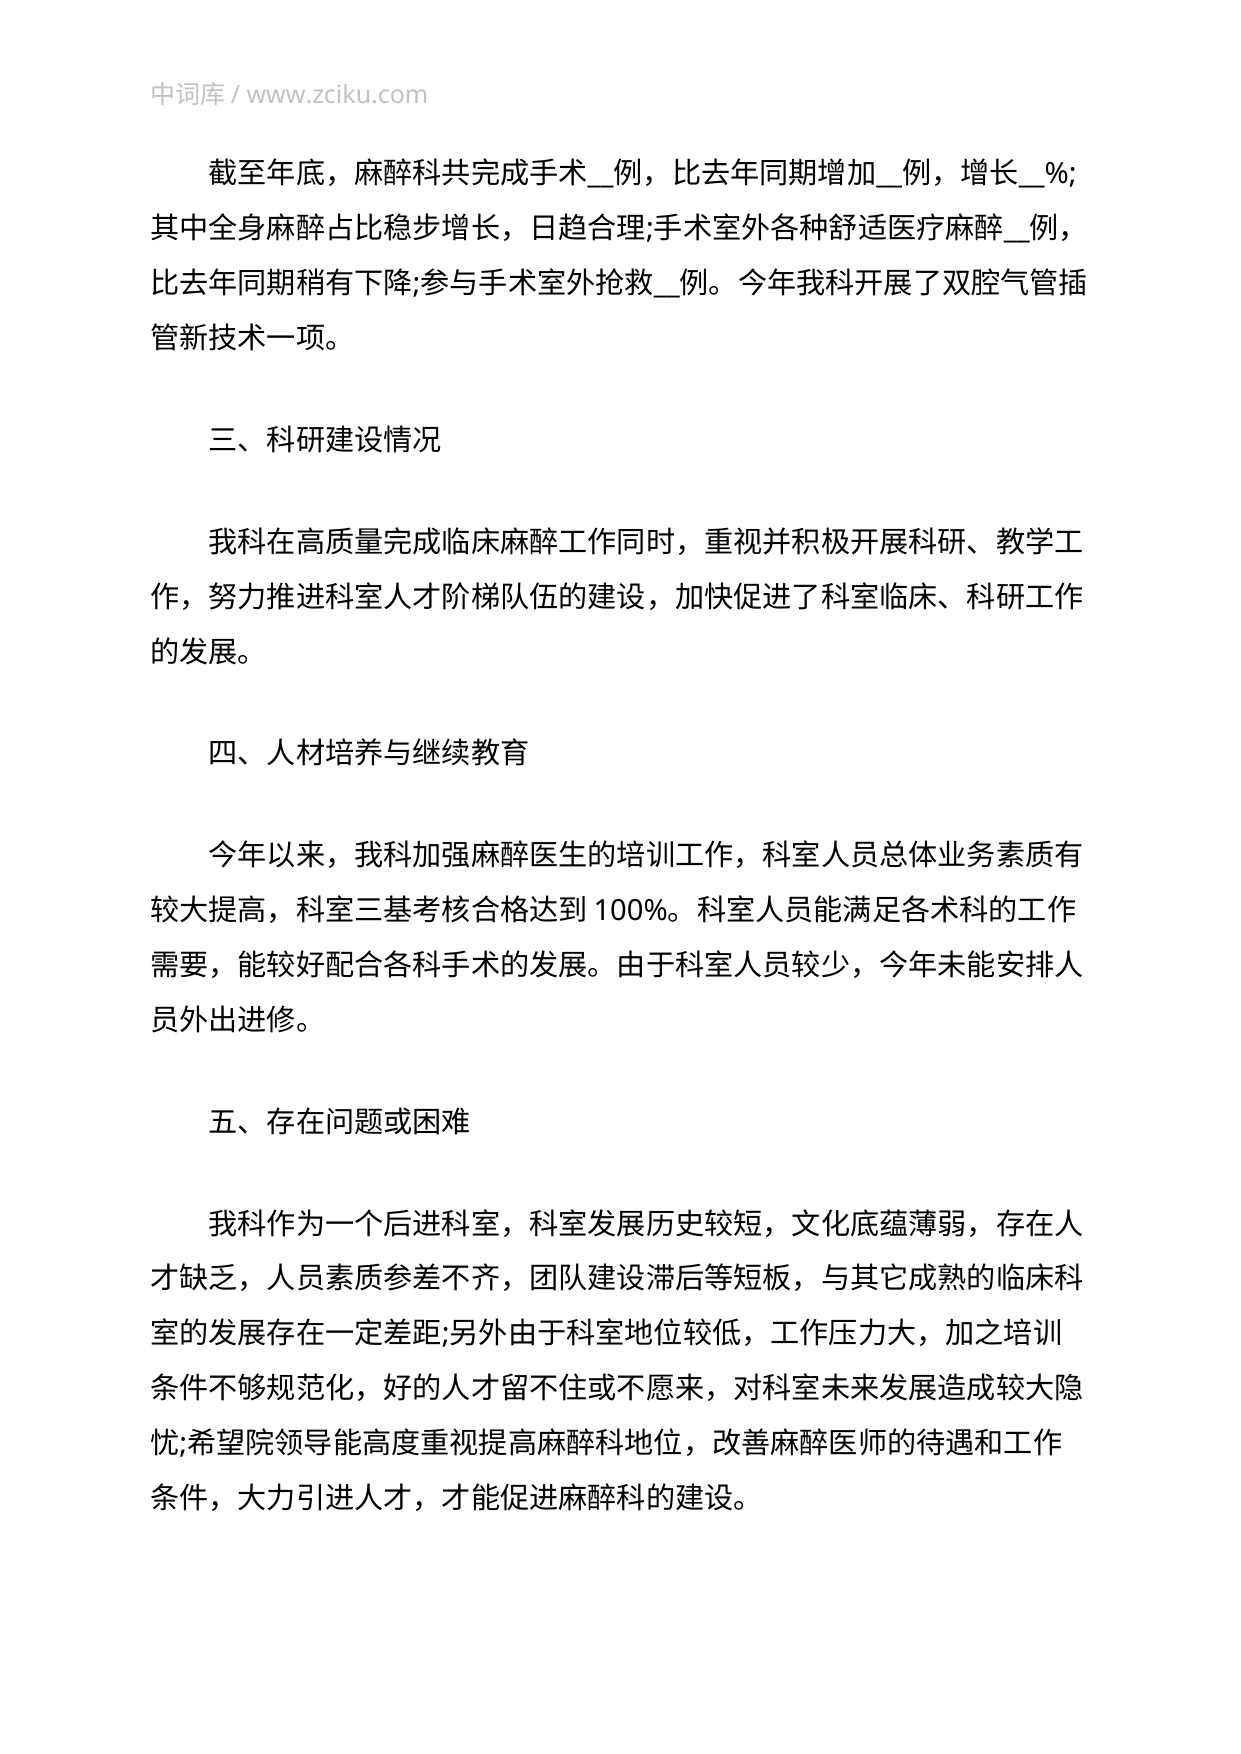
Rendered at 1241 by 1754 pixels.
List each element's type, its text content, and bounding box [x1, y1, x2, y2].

text 五、存在问题或困难 [150, 1098, 1090, 1141]
text 今年以来，我科加强麻醉医生的培训工作，科室人员总体业务素质有较大提高，科室三基考核合格达到100%。科室人员能满足各术科的工作需要，能较好配合各科手术的发展。由于科室人员较少，今年未能安排人员外出进修。 [150, 832, 1090, 1039]
text 我科作为一个后进科室，科室发展历史较短，文化底蕴薄弱，存在人才缺乏，人员素质参差不齐，团队建设滞后等短板，与其它成熟的临床科室的发展存在一定差距;另外由于科室地位较低，工作压力大，加之培训条件不够规范化，好的人才留不住或不愿来，对科室未来发展造成较大隐忧;希望院领导能高度重视提高麻醉科地位，改善麻醉医师的待遇和工作条件，大力引进人才，才能促进麻醉科的建设。 [150, 1200, 1090, 1517]
text 四、人材培养与继续教育 [150, 730, 1090, 772]
text 三、科研建设情况 [150, 417, 1090, 459]
text 截至年底，麻醉科共完成手术__例，比去年同期增加__例，增长__%;其中全身麻醉占比稳步增长，日趋合理;手术室外各种舒适医疗麻醉__例，比去年同期稍有下降;参与手术室外抢救__例。今年我科开展了双腔气管插管新技术一项。 [150, 150, 1090, 357]
text 我科在高质量完成临床麻醉工作同时，重视并积极开展科研、教学工作，努力推进科室人才阶梯队伍的建设，加快促进了科室临床、科研工作的发展。 [150, 518, 1090, 671]
